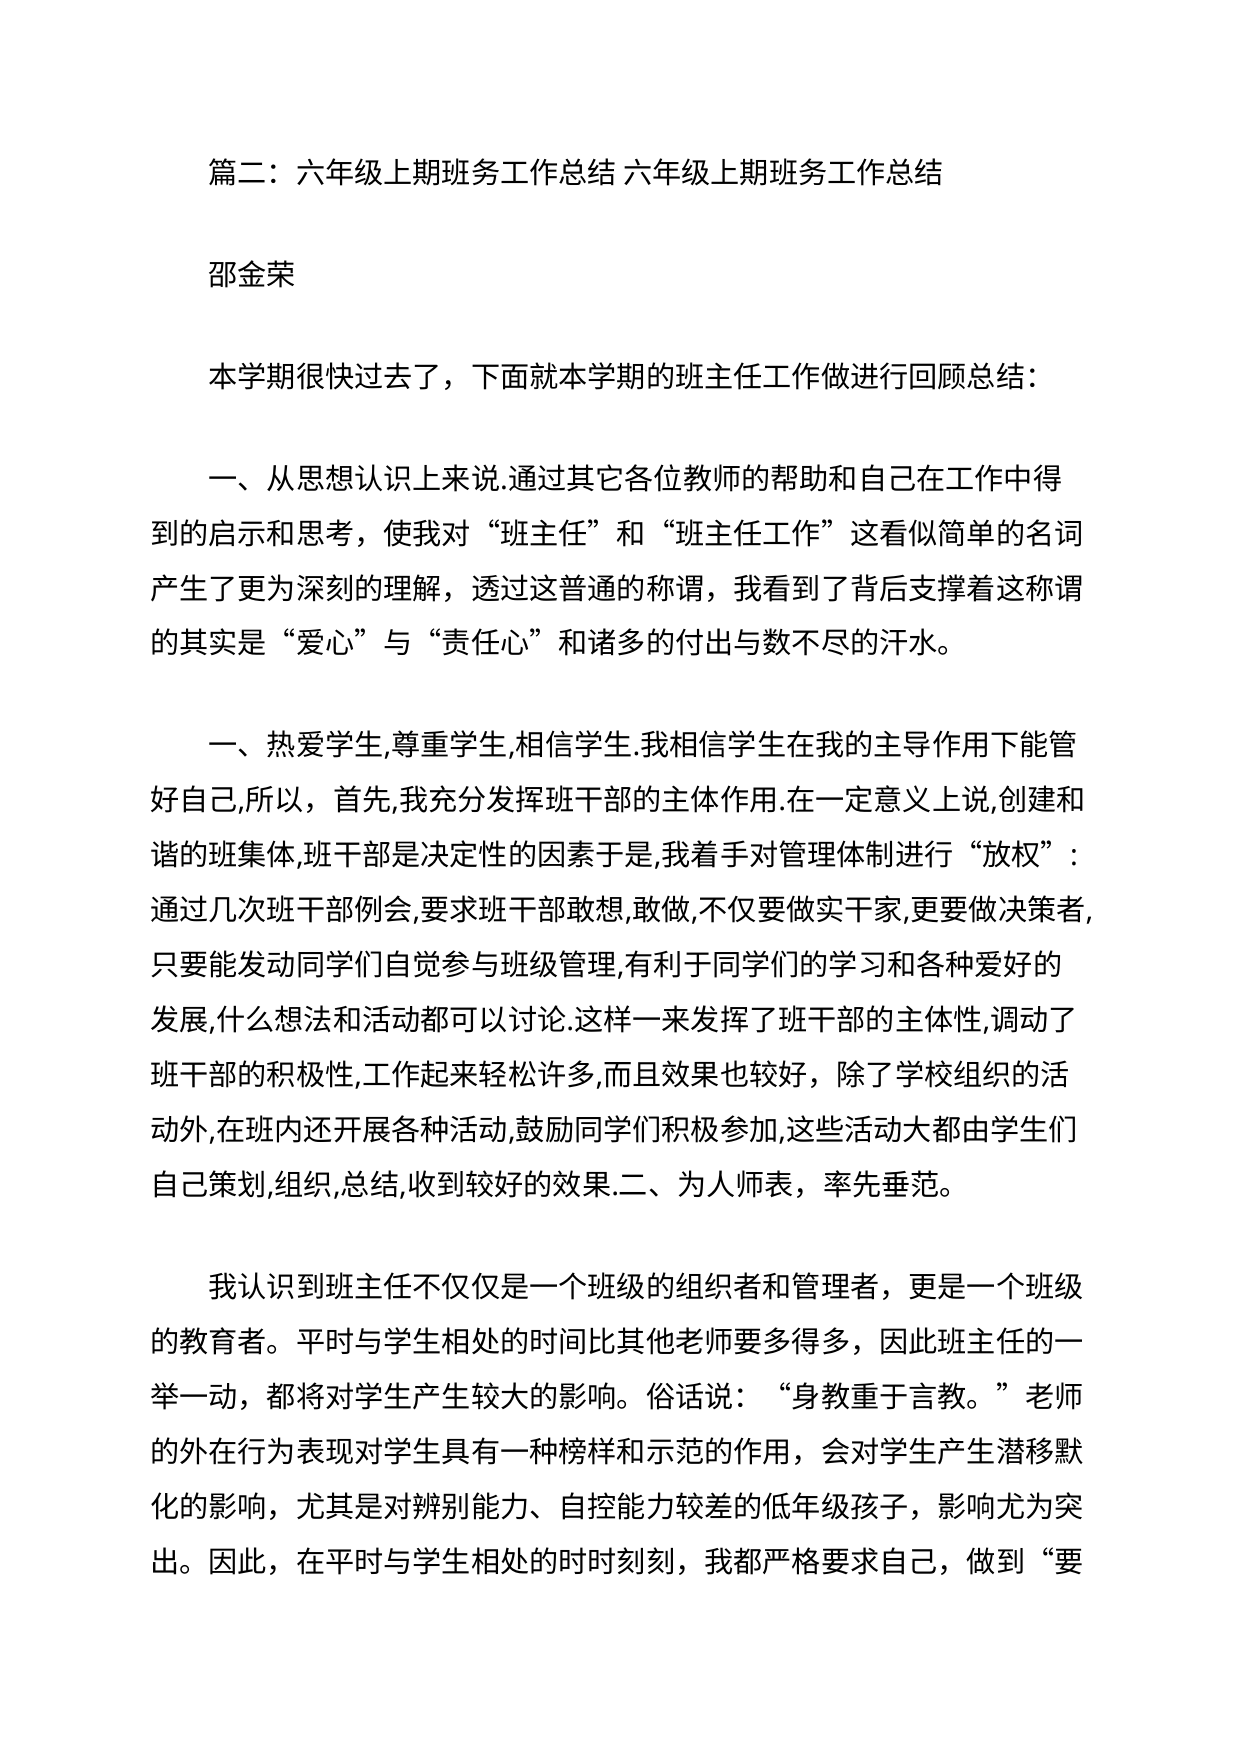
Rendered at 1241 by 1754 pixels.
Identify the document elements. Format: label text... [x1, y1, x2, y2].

text 邵金荣 [150, 252, 1090, 294]
text 一、热爱学生,尊重学生,相信学生.我相信学生在我的主导作用下能管好自己,所以，首先,我充分发挥班干部的主体作用.在一定意义上说,创建和谐的班集体,班干部是决定性的因素于是,我着手对管理体制进行“放权”:通过几次班干部例会,要求班干部敢想,敢做,不仅要做实干家,更要做决策者,只要能发动同学们自觉参与班级管理,有利于同学们的学习和各种爱好的发展,什么想法和活动都可以讨论.这样一来发挥了班干部的主体性,调动了班干部的积极性,工作起来轻松许多,而且效果也较好，除了学校组织的活动外,在班内还开展各种活动,鼓励同学们积极参加,这些活动大都由学生们自己策划,组织,总结,收到较好的效果.二、为人师表，率先垂范。 [150, 722, 1090, 1204]
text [150, 1264, 1090, 1581]
text 本学期很快过去了，下面就本学期的班主任工作做进行回顾总结： [150, 353, 1090, 396]
text 篇二：六年级上期班务工作总结 六年级上期班务工作总结 [150, 150, 1090, 192]
text 一、从思想认识上来说.通过其它各位教师的帮助和自己在工作中得到的启示和思考，使我对“班主任”和“班主任工作”这看似简单的名词产生了更为深刻的理解，透过这普通的称谓，我看到了背后支撑着这称谓的其实是“爱心”与“责任心”和诸多的付出与数不尽的汗水。 [150, 455, 1090, 662]
